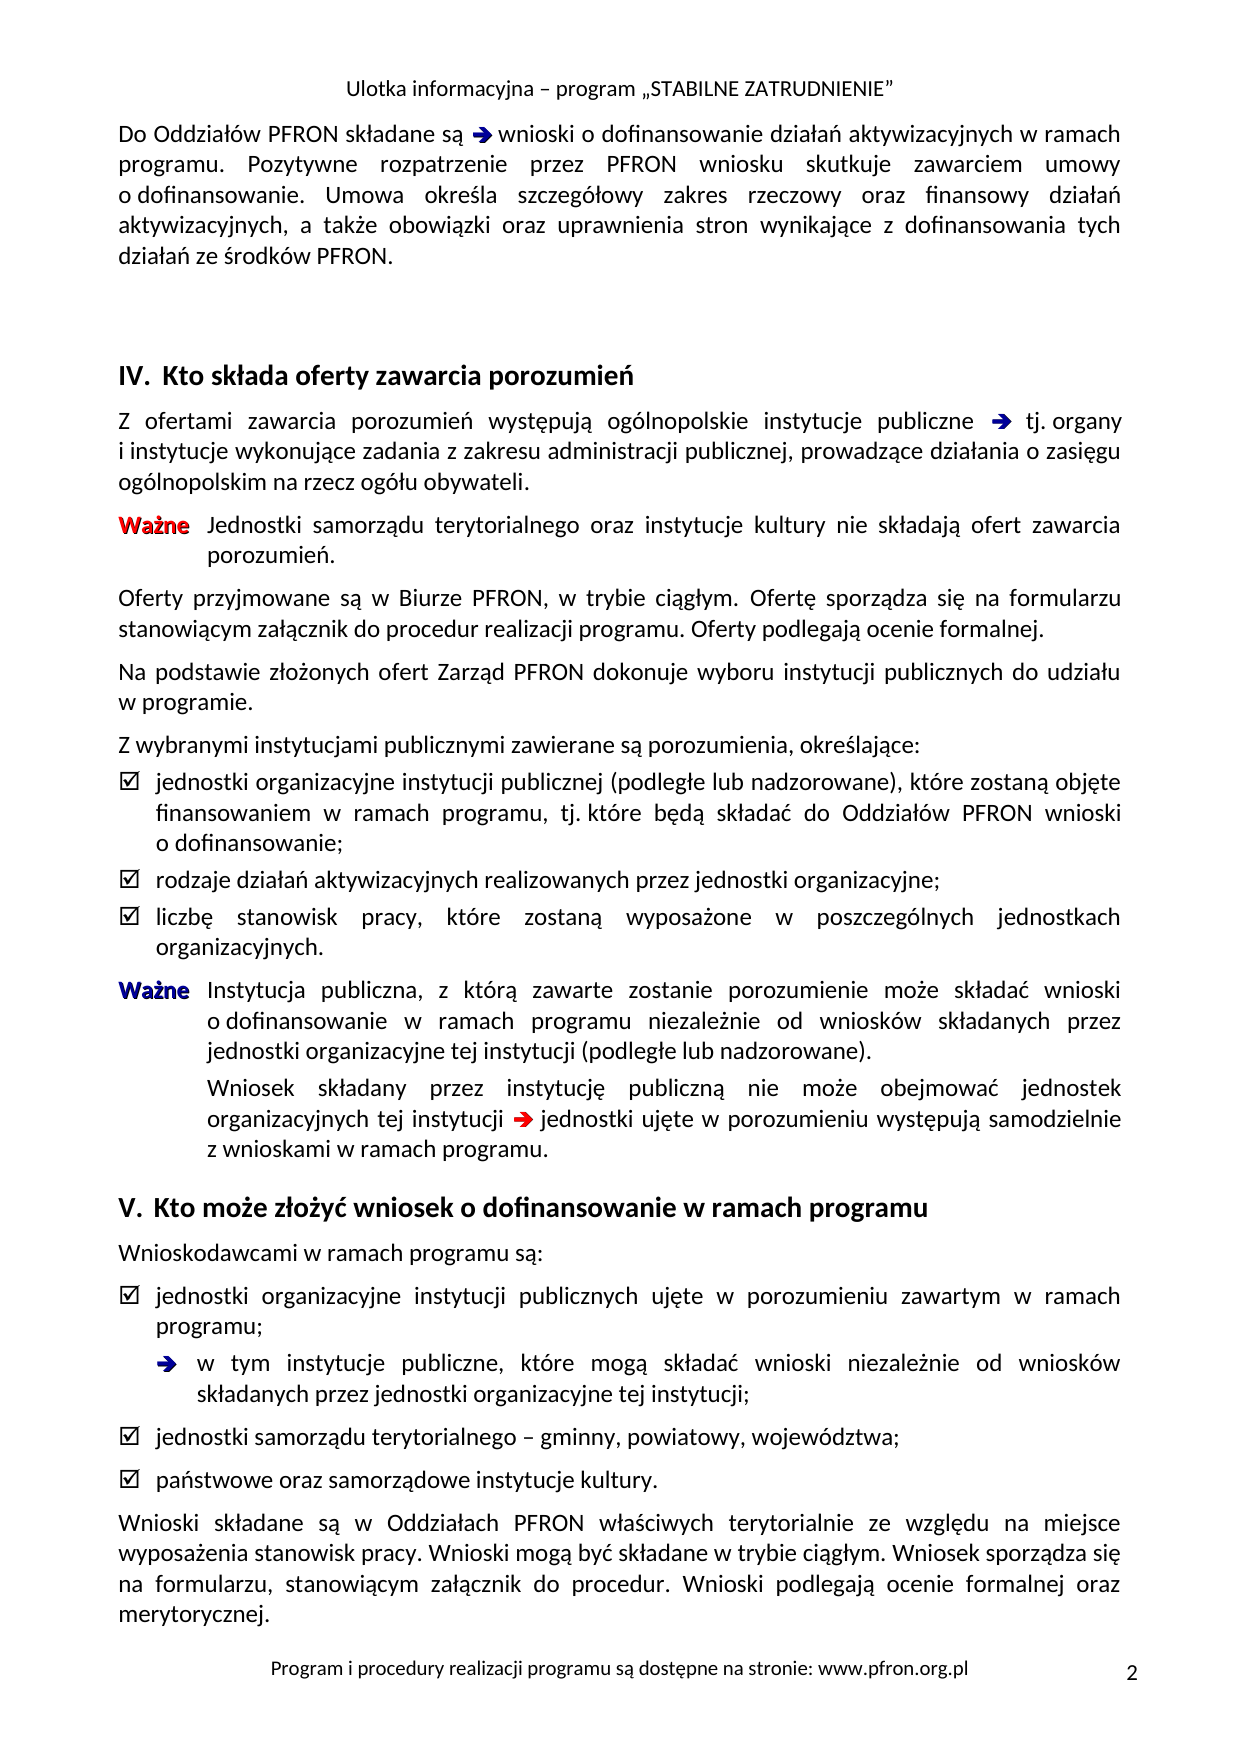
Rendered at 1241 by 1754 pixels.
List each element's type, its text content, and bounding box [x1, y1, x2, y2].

text Z ofertami zawarcia porozumień występują ogólnopolskie instytucje publiczne tj. organy i instytucje wykonujące zadania z zakresu administracji publicznej, prowadzące działania o zasięgu ogólnopolskim na rzecz ogółu obywateli. [118, 405, 1122, 496]
list jednostki samorządu terytorialnego – gminny, powiatowy, województwa; [118, 1421, 1122, 1451]
text Na podstawie złożonych ofert Zarząd PFRON dokonuje wyboru instytucji publicznych do udziału w programie. [118, 656, 1122, 717]
text Z wybranymi instytucjami publicznymi zawierane są porozumienia, określające: [118, 729, 1122, 760]
list liczbę stanowisk pracy, które zostaną wyposażone w poszczególnych jednostkach organizacyjnych. [118, 901, 1122, 962]
text IV. Kto składa oferty zawarcia porozumień [118, 357, 1122, 392]
list jednostki organizacyjne instytucji publicznej (podległe lub nadzorowane), które zostaną objęte finansowaniem w ramach programu, tj. które będą składać do Oddziałów PFRON wnioski o dofinansowanie; [118, 766, 1122, 858]
text Wnioskodawcami w ramach programu są: [118, 1237, 1122, 1267]
list rodzaje działań aktywizacyjnych realizowanych przez jednostki organizacyjne; [118, 864, 1122, 895]
text Wnioski składane są w Oddziałach PFRON właściwych terytorialnie ze względu na miejsce wyposażenia stanowisk pracy. Wnioski mogą być składane w trybie ciągłym. Wniosek sporządza się na formularzu, stanowiącym załącznik do procedur. Wnioski podlegają ocenie formalnej oraz merytorycznej. [118, 1507, 1122, 1629]
text w tym instytucje publiczne, które mogą składać wnioski niezależnie od wniosków składanych przez jednostki organizacyjne tej instytucji; [155, 1347, 1122, 1408]
text V. Kto może złożyć wniosek o dofinansowanie w ramach programu [118, 1189, 1122, 1224]
text Ważne Instytucja publiczna, z którą zawarte zostanie porozumienie może składać wnioski o dofinansowanie w ramach programu niezależnie od wniosków składanych przez jednostki organizacyjne tej instytucji (podległe lub nadzorowane). [118, 974, 1122, 1066]
text Do Oddziałów PFRON składane są wnioski o dofinansowanie działań aktywizacyjnych w ramach programu. Pozytywne rozpatrzenie przez PFRON wniosku skutkuje zawarciem umowy o dofinansowanie. Umowa określa szczegółowy zakres rzeczowy oraz finansowy działań aktywizacyjnych, a także obowiązki oraz uprawnienia stron wynikające z dofinansowania tych działań ze środków PFRON. [118, 118, 1122, 271]
text Oferty przyjmowane są w Biurze PFRON, w trybie ciągłym. Ofertę sporządza się na formularzu stanowiącym załącznik do procedur realizacji programu. Oferty podlegają ocenie formalnej. [118, 582, 1122, 643]
list jednostki organizacyjne instytucji publicznych ujęte w porozumieniu zawartym w ramach programu; [118, 1280, 1122, 1341]
list państwowe oraz samorządowe instytucje kultury. [118, 1464, 1122, 1494]
text Ważne Jednostki samorządu terytorialnego oraz instytucje kultury nie składają ofert zawarcia porozumień. [118, 509, 1122, 570]
text Wniosek składany przez instytucję publiczną nie może obejmować jednostek organizacyjnych tej instytucji jednostki ujęte w porozumieniu występują samodzielnie z wnioskami w ramach programu. [207, 1072, 1122, 1164]
